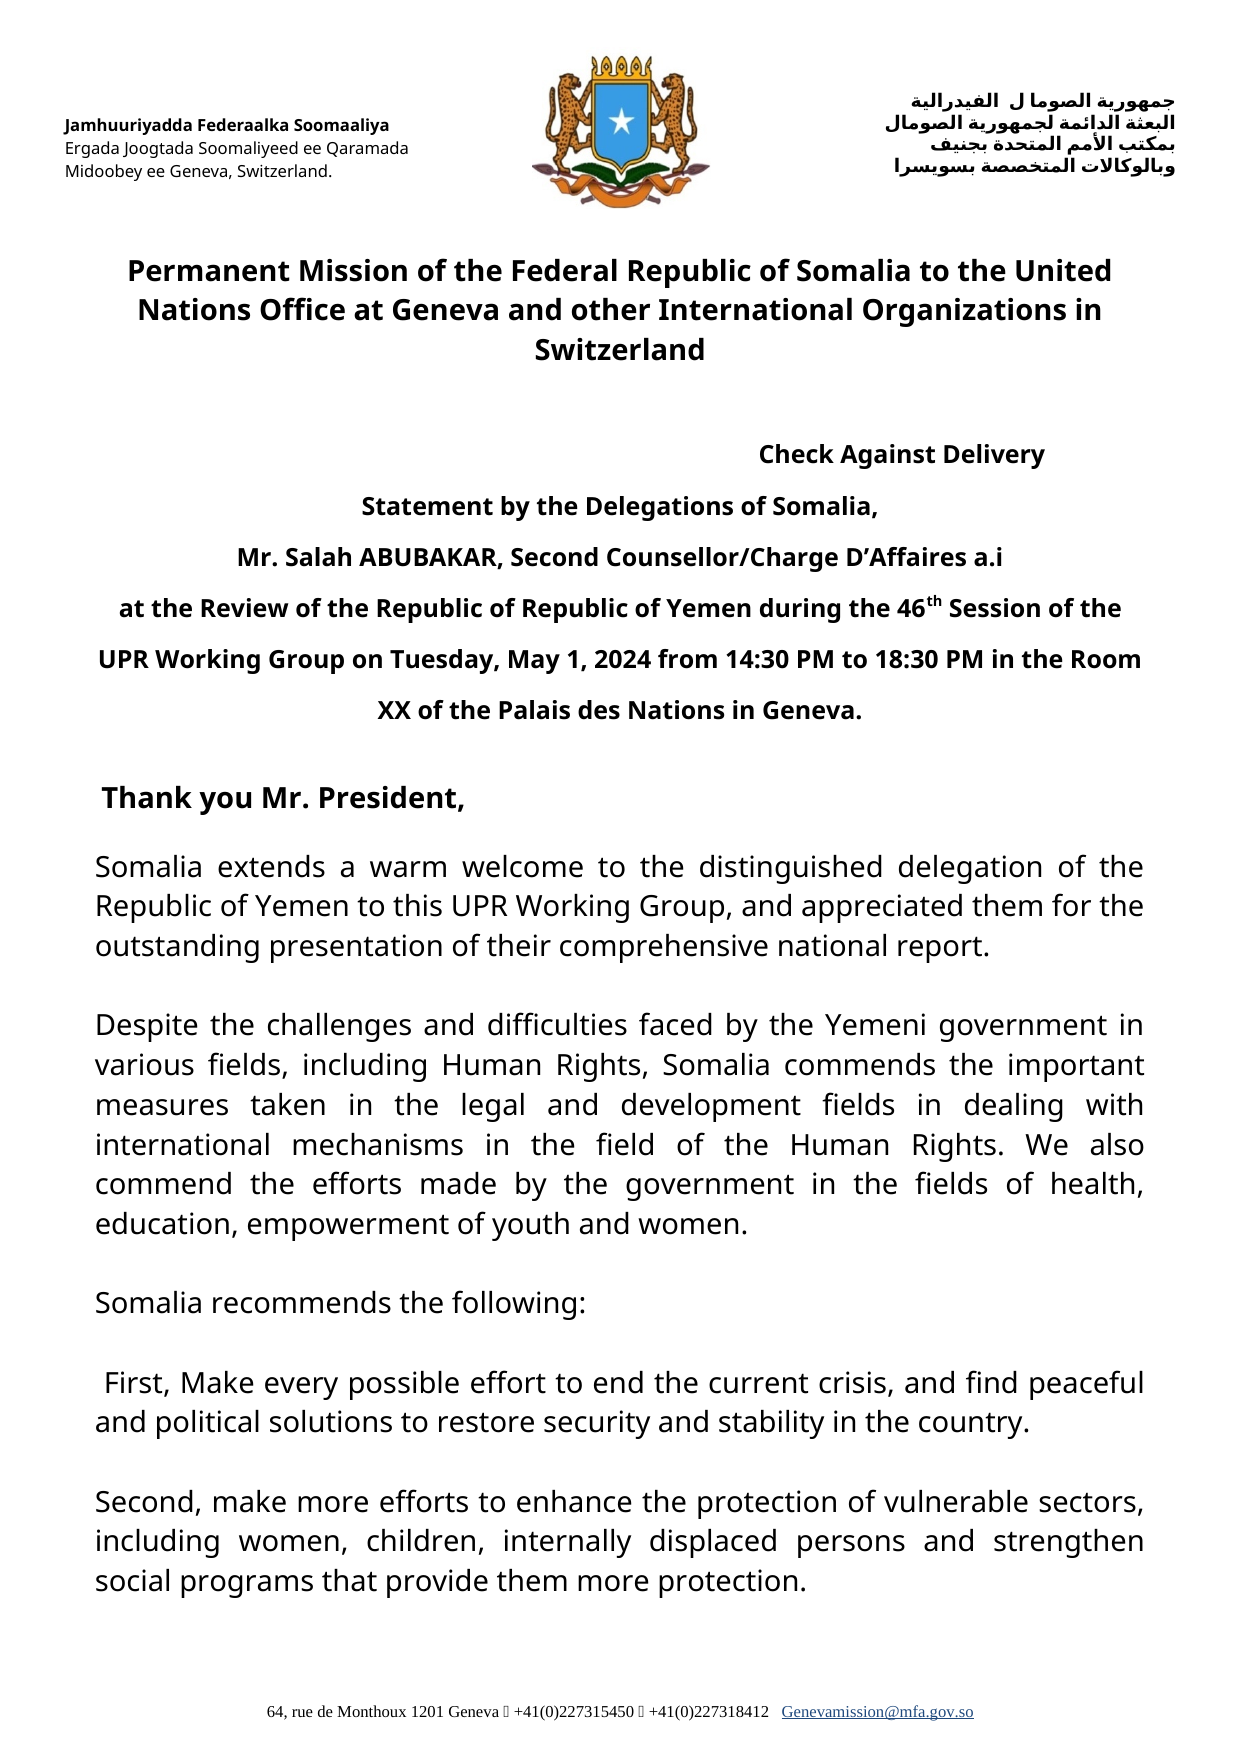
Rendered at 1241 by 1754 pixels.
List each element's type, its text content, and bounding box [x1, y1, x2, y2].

text Permanent Mission of the Federal Republic of Somalia to the United Nations Office at Geneva and other International Organizations in Switzerland [94, 250, 1146, 369]
text Despite the challenges and difficulties faced by the Yemeni government in various fields, including Human Rights, Somalia commends the important measures taken in the legal and development fields in dealing with international mechanisms in the field of the Human Rights. We also commend the efforts made by the government in the fields of health, education, empowerment of youth and women. [94, 1005, 1146, 1243]
text Thank you Mr. President, [94, 777, 1146, 817]
text Somalia recommends the following: [94, 1282, 1146, 1322]
text at the Review of the Republic of Republic of Yemen during the 46th Session of the UPR Working Group on Tuesday, May 1, 2024 from 14:30 PM to 18:30 PM in the Room XX of the Palais des Nations in Geneva. [94, 590, 1146, 726]
table_header جمهورية الصوما ل الفيدرالية البعثة الدائمة لجمهورية الصومال بمكتب الأمم المتحدة بجنيف وبالوكالات المتخصصة بسويسرا [860, 0, 1187, 210]
text Mr. Salah ABUBAKAR, Second Counsellor/Charge D’Affaires a.i [94, 539, 1146, 573]
text First, Make every possible effort to end the current crisis, and find peaceful and political solutions to restore security and stability in the country. [94, 1362, 1146, 1441]
table_header [421, 0, 859, 210]
text Somalia extends a warm welcome to the distinguished delegation of the Republic of Yemen to this UPR Working Group, and appreciated them for the outstanding presentation of their comprehensive national report. [94, 846, 1146, 965]
text Second, make more efforts to enhance the protection of vulnerable sectors, including women, children, internally displaced persons and strengthen social programs that provide them more protection. [94, 1481, 1146, 1600]
picture [531, 47, 710, 208]
text Statement by the Delegations of Somalia, [94, 488, 1146, 522]
table_header Jamhuuriyadda Federaalka Soomaaliya Ergada Joogtada Soomaliyeed ee Qaramada Midoobey ee Geneva, Switzerland. [53, 0, 421, 210]
text Check Against Delivery [94, 437, 1146, 471]
